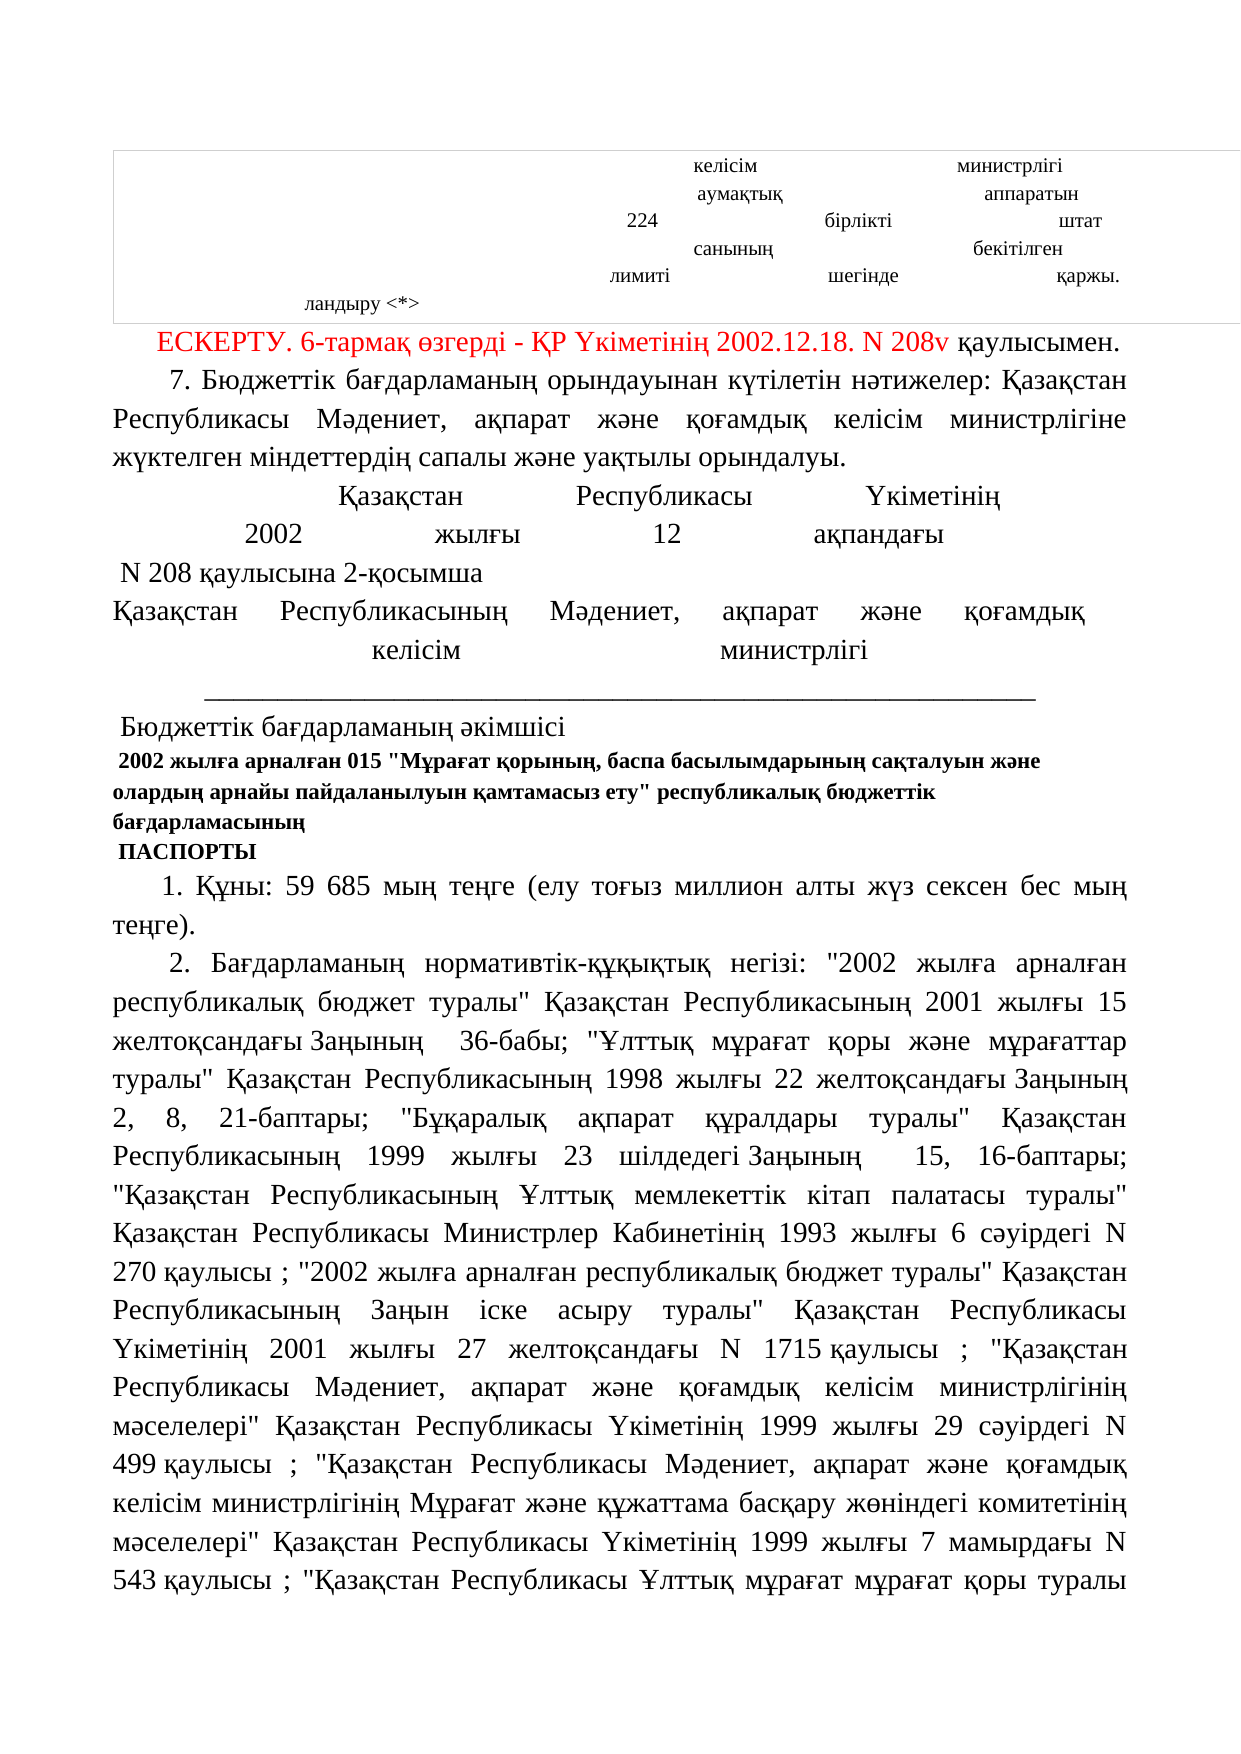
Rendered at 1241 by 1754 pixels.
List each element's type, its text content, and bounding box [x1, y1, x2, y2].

text Қазақстан Республикасы Үкiметiнiң 2002 жылғы 12 ақпандағы N 208 қаулысына 2-қосымша [112, 478, 1128, 588]
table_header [114, 151, 1240, 322]
text ЕСКЕРТУ. 6-тармақ өзгерді - ҚР Үкiметiнiң 2002.12.18. N 208v қаулысымен. 7. Бюджеттік бағдарламаның орындауынан күтілетін нәтижелер: Қазақстан Республикасы Мәдениет, ақпарат және қоғамдық келісім министрлігіне жүктелген міндеттердің сапалы және уақтылы орындалуы. [112, 324, 1128, 473]
text 2002 жылға арналған 015 "Мұрағат қорының, баспа басылымдарының сақталуын және олардың арнайы пайдаланылуын қамтамасыз ету" республикалық бюджеттiк бағдарламасының ПАСПОРТЫ [112, 748, 1128, 864]
text Қазақстан Республикасының Мәдениет, ақпарат және қоғамдық келiсiм министрлiгi _________________________________________________________ Бюджеттiк бағдарламаның әкiмшісi [112, 593, 1128, 743]
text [112, 868, 1128, 1596]
